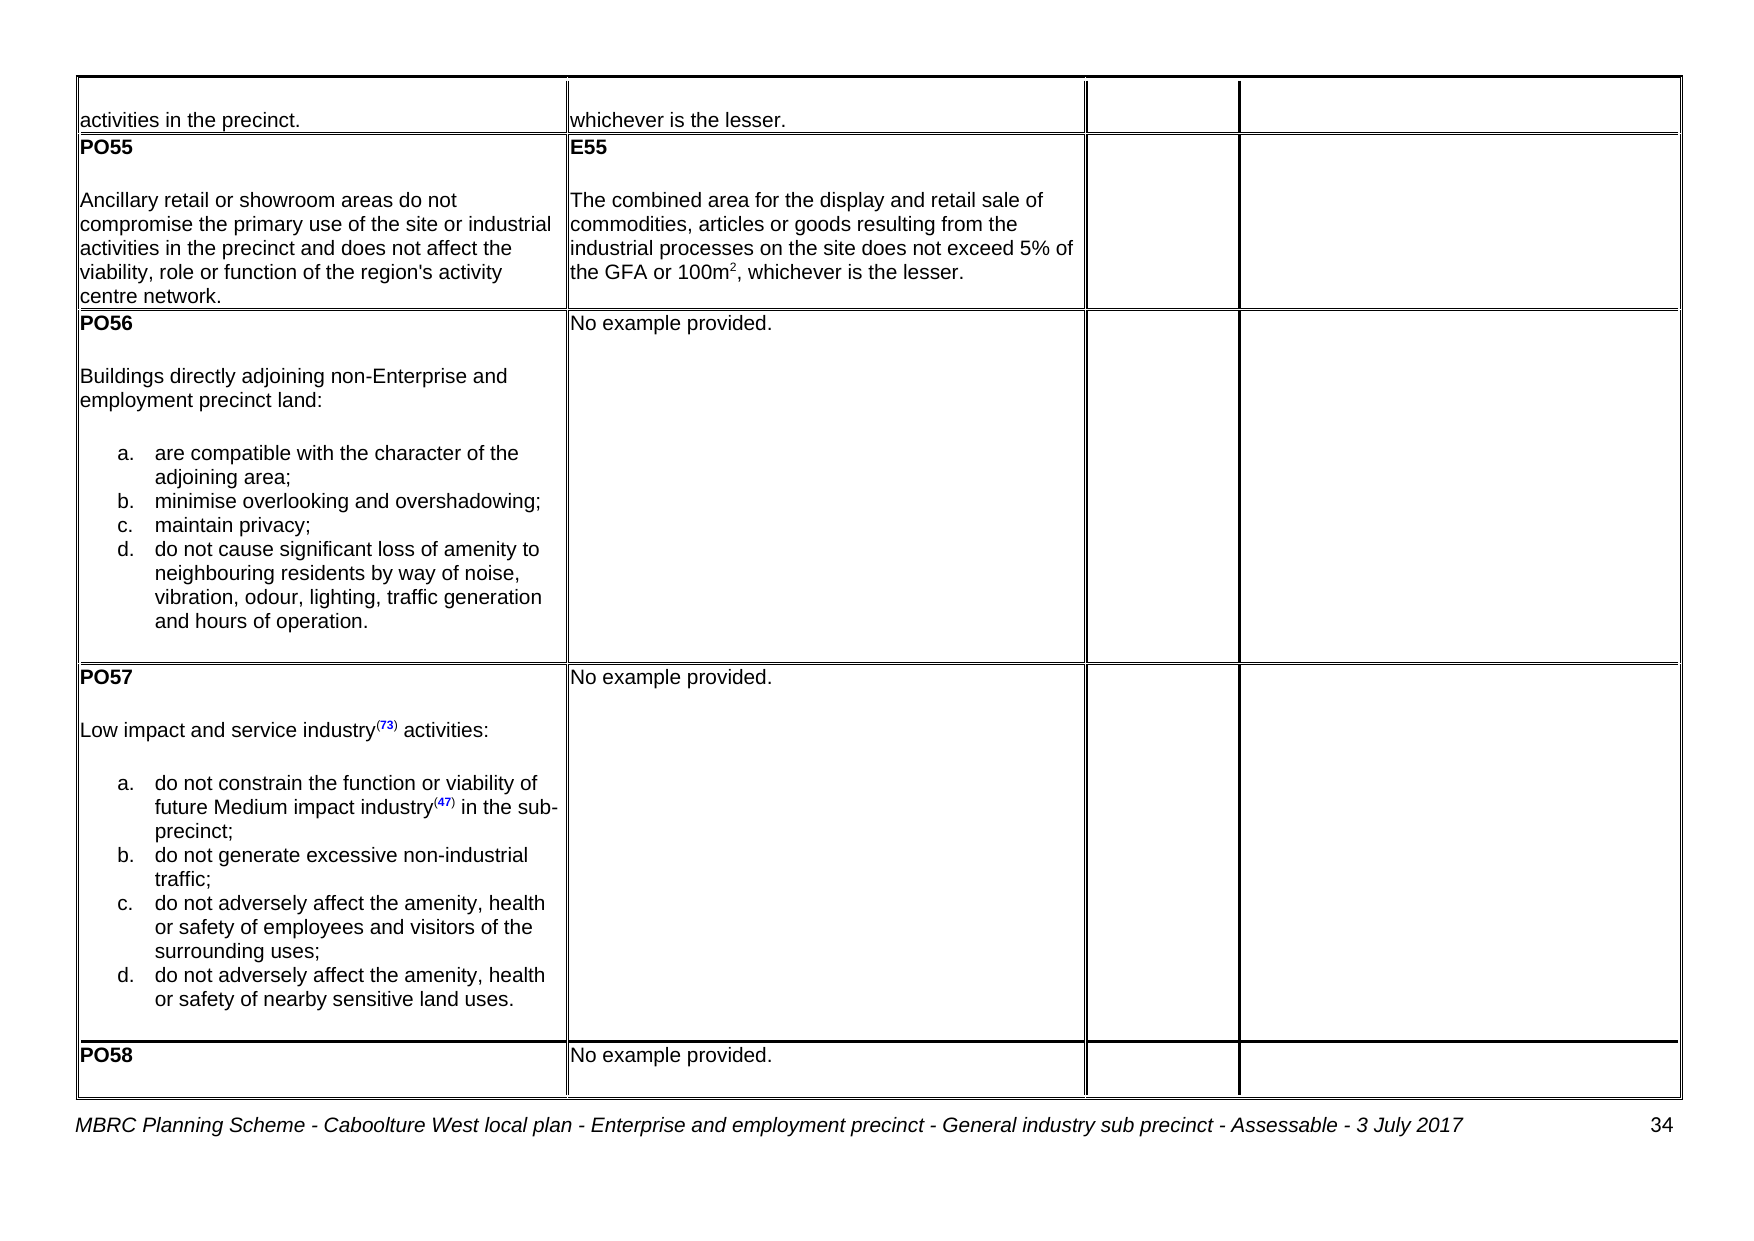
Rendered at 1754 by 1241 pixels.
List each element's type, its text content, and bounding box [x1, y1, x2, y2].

table_cell [1241, 308, 1680, 662]
table_cell [1241, 131, 1680, 307]
table_cell [1086, 1043, 1239, 1096]
table_cell [1239, 78, 1680, 131]
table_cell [568, 77, 1086, 131]
table_cell PO56 Buildings directly adjoining non-Enterprise and employment precinct land: are compatible with the character of the adjoining area; minimise overlooking and overshadowing; maintain privacy; do not cause significant loss of amenity to neighbouring residents by way of noise, vibration, odour, lighting, traffic generation and hours of operation. [79, 308, 566, 662]
table_cell E55 The combined area for the display and retail sale of commodities, articles or goods resulting from the industrial processes on the site does not exceed 5% of the GFA or 100m2, whichever is the lesser. [569, 135, 1084, 307]
table_cell [1239, 1040, 1680, 1096]
table_cell No example provided. [569, 311, 1084, 662]
table_cell [1239, 662, 1681, 1040]
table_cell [568, 1040, 1086, 1096]
table_cell PO57 Low impact and service industry(73) activities: do not constrain the function or viability of future Medium impact industry(47) in the sub-precinct; do not generate excessive non-industrial traffic; do not adversely affect the amenity, health or safety of employees and visitors of the surrounding uses; do not adversely affect the amenity, health or safety of nearby sensitive land uses. [77, 662, 568, 1040]
table_cell No example provided. [569, 665, 1084, 1040]
table_cell [1088, 665, 1238, 1040]
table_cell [79, 1040, 568, 1096]
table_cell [79, 78, 568, 131]
table_cell PO55 Ancillary retail or showroom areas do not compromise the primary use of the site or industrial activities in the precinct and does not affect the viability, role or function of the region's activity centre network. [79, 131, 566, 307]
table_cell [1088, 135, 1238, 307]
table_cell [1088, 311, 1238, 662]
table_cell [1086, 78, 1239, 131]
